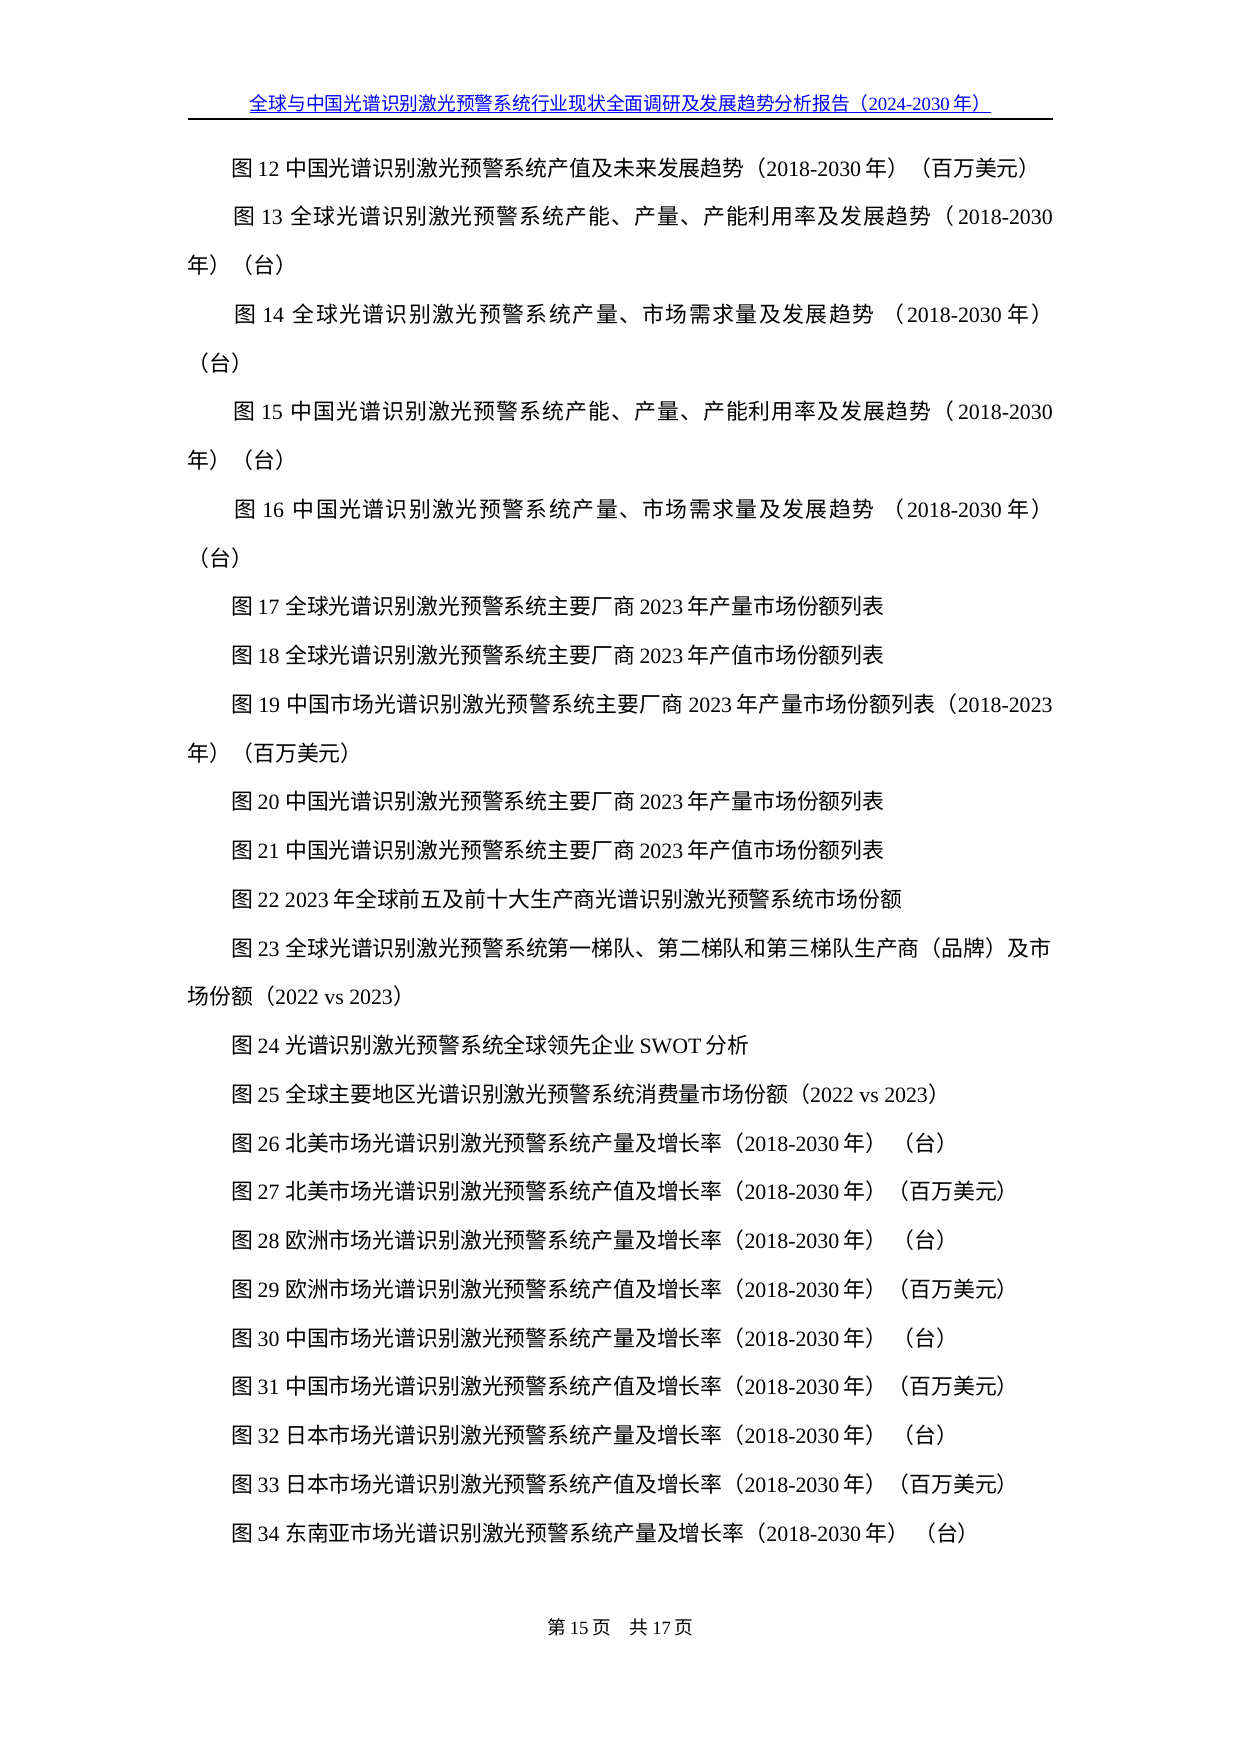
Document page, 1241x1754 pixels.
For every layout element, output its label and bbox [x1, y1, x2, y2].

text [187, 150, 1053, 1548]
